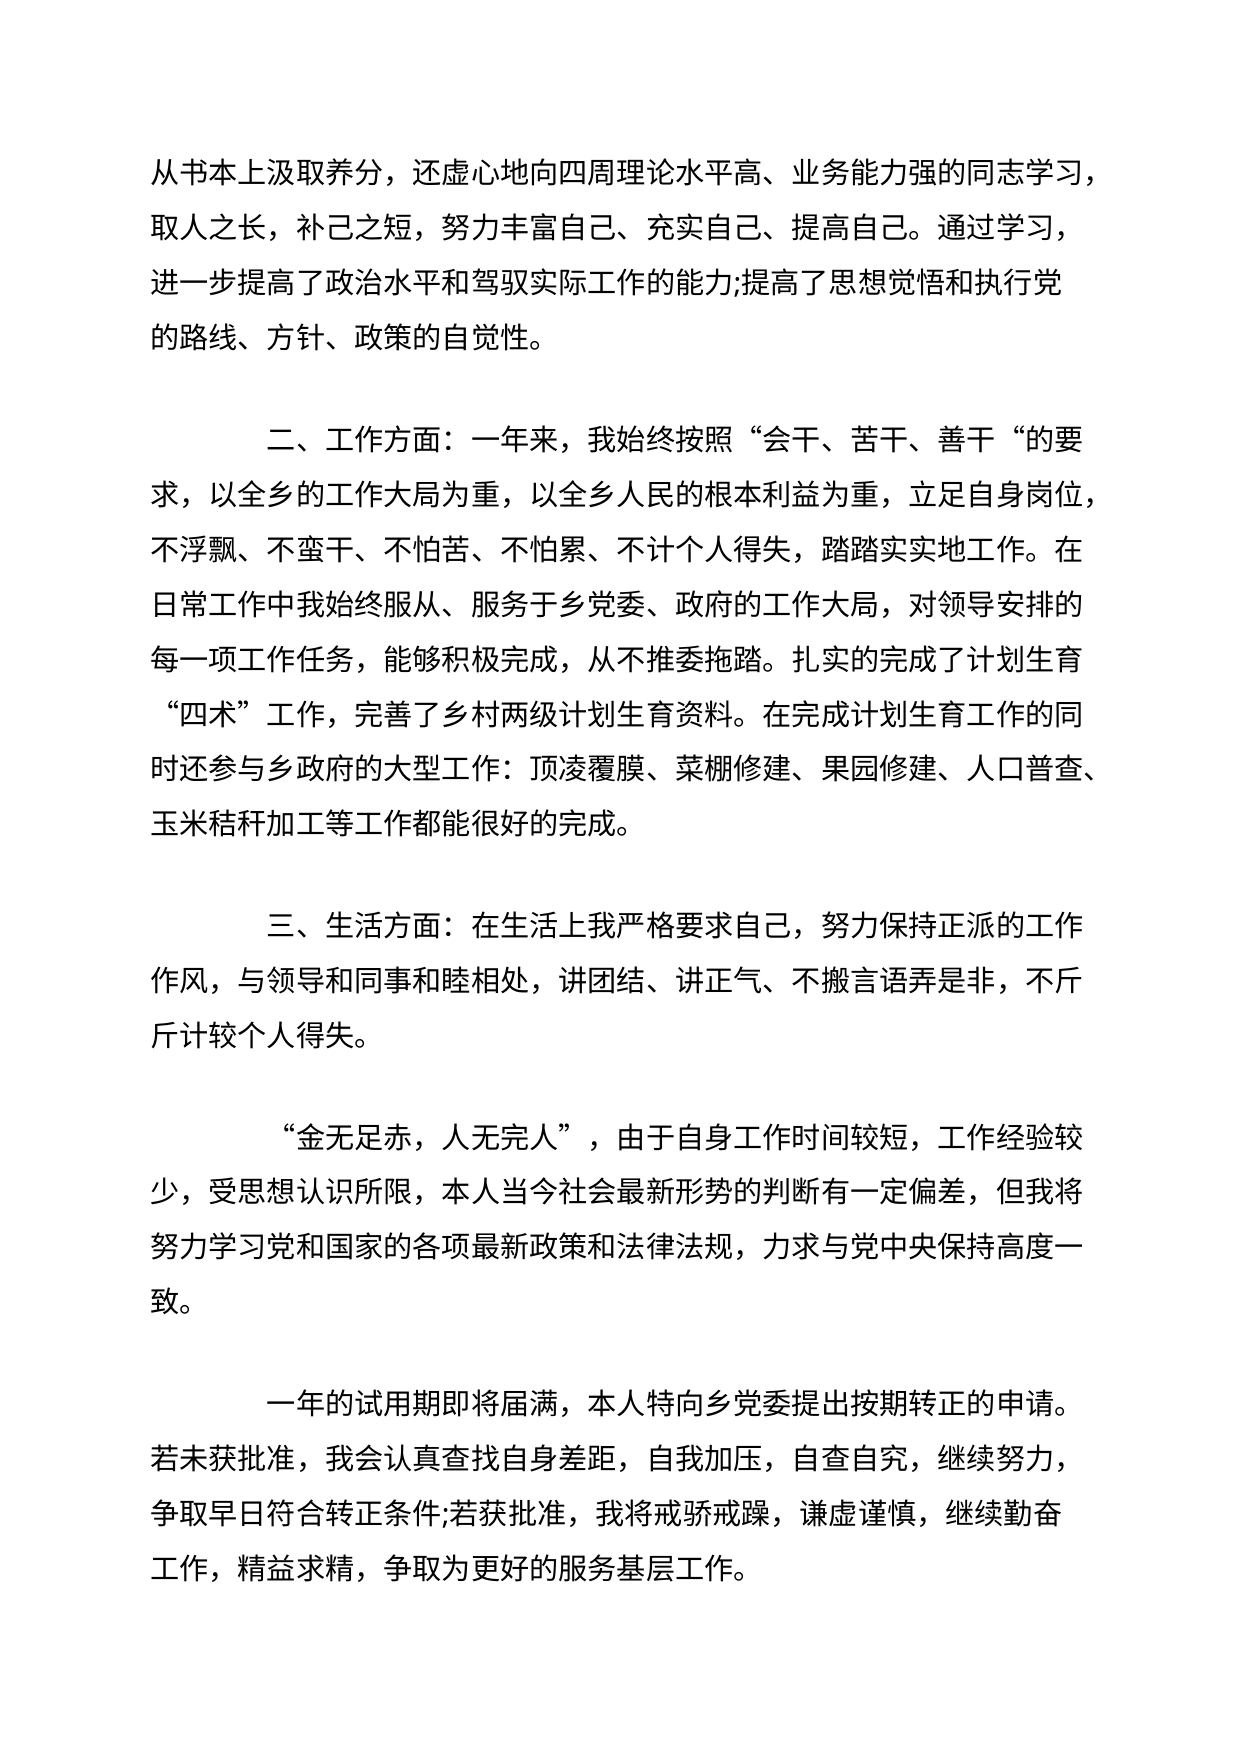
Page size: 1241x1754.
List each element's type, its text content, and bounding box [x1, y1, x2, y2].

text 二、工作方面：一年来，我始终按照“会干、苦干、善干“的要求，以全乡的工作大局为重，以全乡人民的根本利益为重，立足自身岗位，不浮飘、不蛮干、不怕苦、不怕累、不计个人得失，踏踏实实地工作。在日常工作中我始终服从、服务于乡党委、政府的工作大局，对领导安排的每一项工作任务，能够积极完成，从不推委拖踏。扎实的完成了计划生育“四术”工作，完善了乡村两级计划生育资料。在完成计划生育工作的同时还参与乡政府的大型工作：顶凌覆膜、菜棚修建、果园修建、人口普查、玉米秸秆加工等工作都能很好的完成。 [150, 417, 1090, 843]
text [150, 150, 1090, 357]
text 一年的试用期即将届满，本人特向乡党委提出按期转正的申请。若未获批准，我会认真查找自身差距，自我加压，自查自究，继续努力，争取早日符合转正条件;若获批准，我将戒骄戒躁，谦虚谨慎，继续勤奋工作，精益求精，争取为更好的服务基层工作。 [150, 1381, 1090, 1588]
text “金无足赤，人无完人”，由于自身工作时间较短，工作经验较少，受思想认识所限，本人当今社会最新形势的判断有一定偏差，但我将努力学习党和国家的各项最新政策和法律法规，力求与党中央保持高度一致。 [150, 1114, 1090, 1321]
text 三、生活方面：在生活上我严格要求自己，努力保持正派的工作作风，与领导和同事和睦相处，讲团结、讲正气、不搬言语弄是非，不斤斤计较个人得失。 [150, 903, 1090, 1055]
